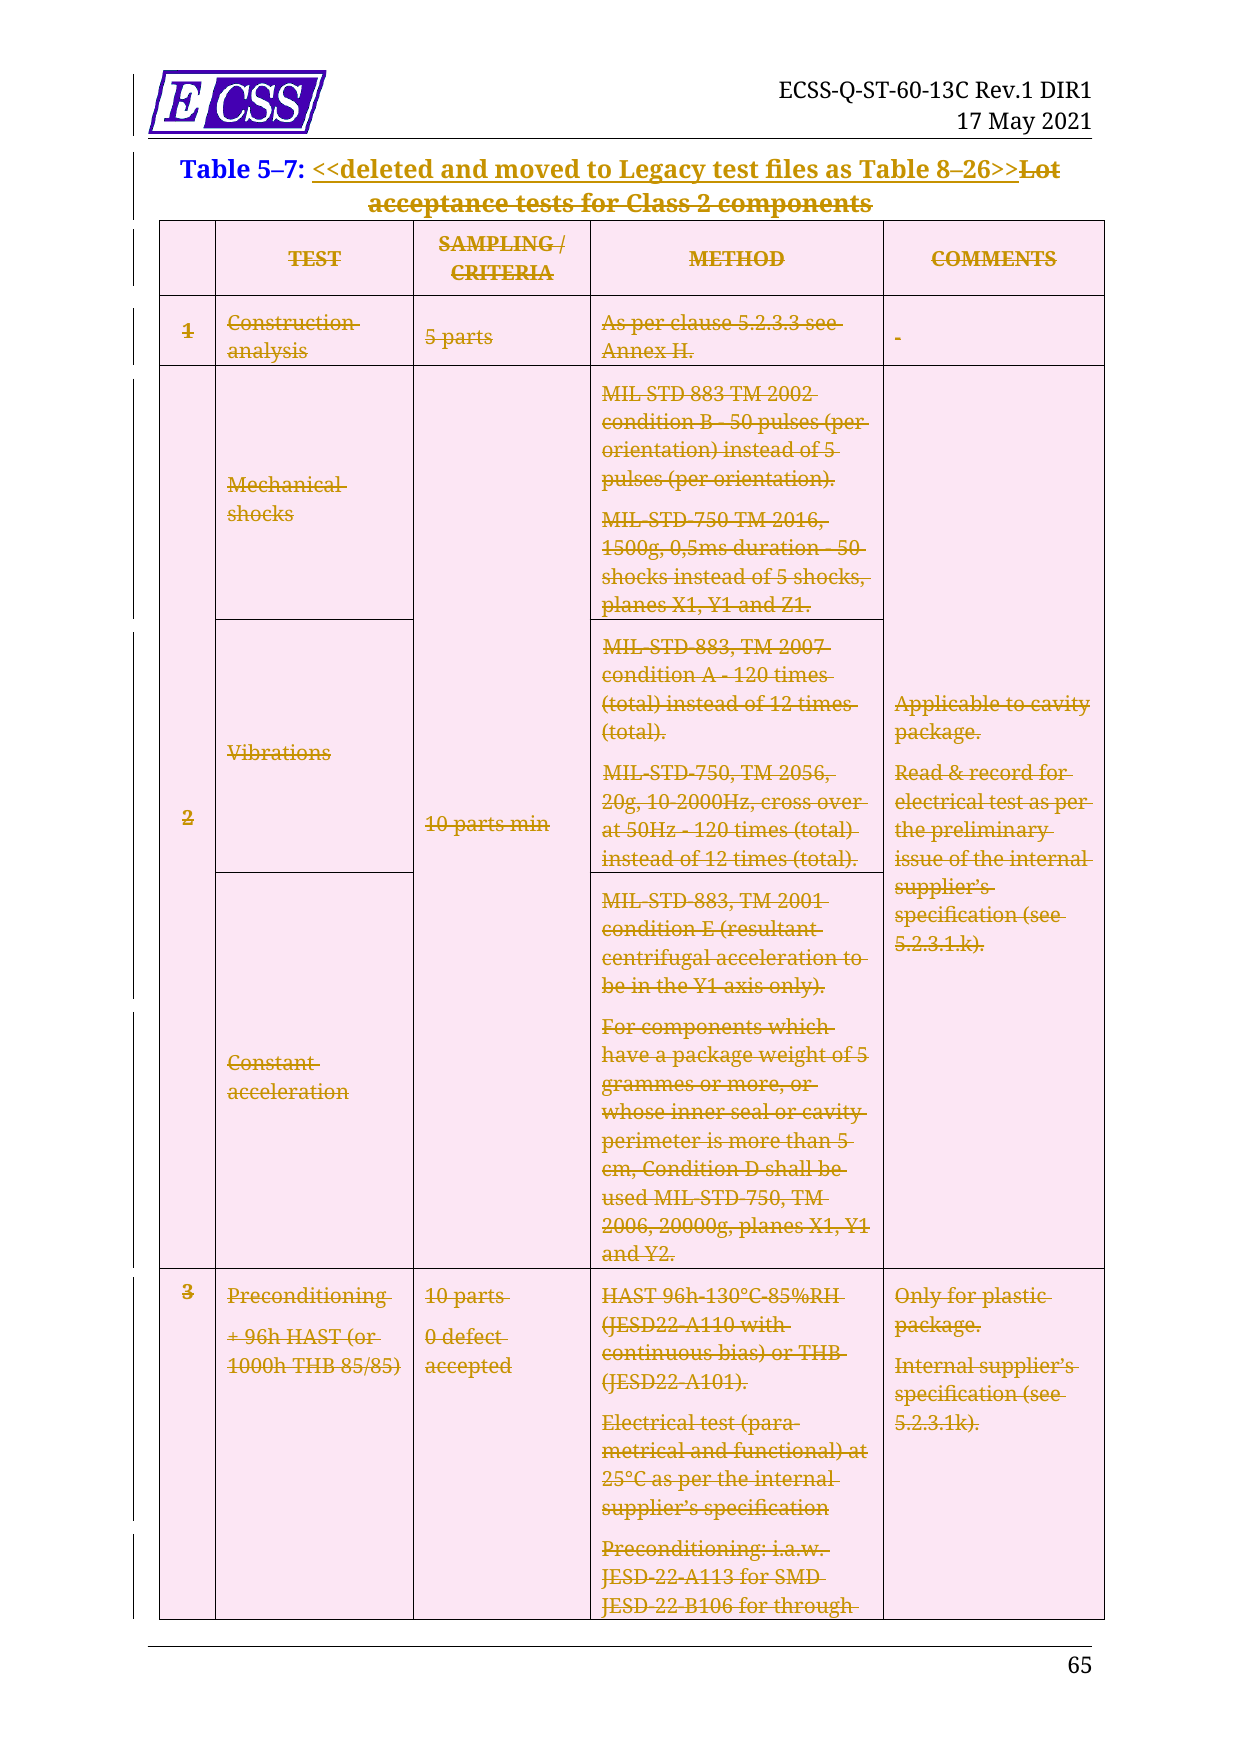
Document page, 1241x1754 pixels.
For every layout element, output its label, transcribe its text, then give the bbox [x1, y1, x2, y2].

text Table –: 814 [148, 152, 1092, 220]
picture [148, 70, 327, 134]
